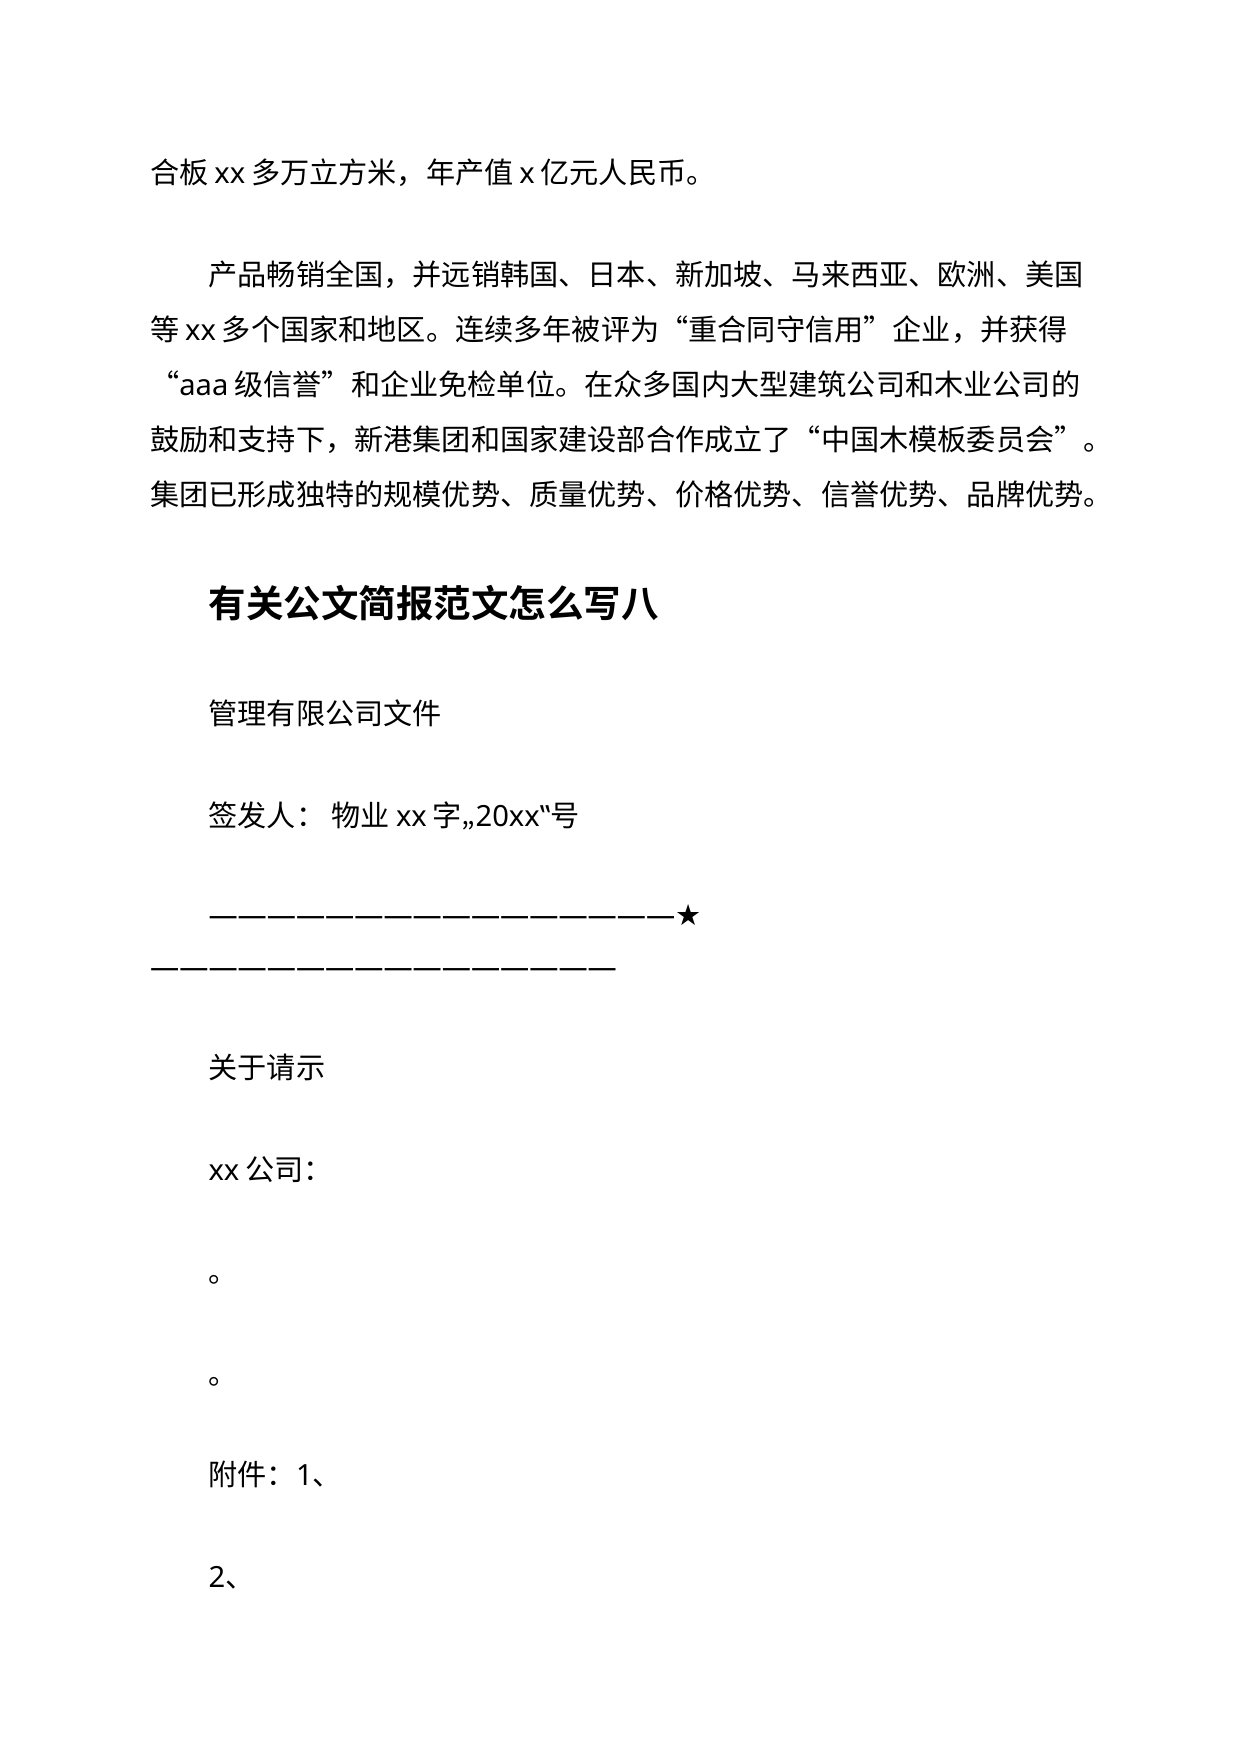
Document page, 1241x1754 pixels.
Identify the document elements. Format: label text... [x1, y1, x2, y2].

text 附件：1、 [150, 1452, 1090, 1494]
text 签发人： 物业xx字„20xx‟号 [150, 793, 1090, 835]
text 有关公文简报范文怎么写八 [150, 573, 1090, 628]
text 管理有限公司文件 [150, 691, 1090, 733]
text 2、 [150, 1554, 1090, 1596]
text 。 [150, 1248, 1090, 1291]
text ————————————————★———————————————— [150, 895, 1090, 986]
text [150, 150, 1090, 192]
text 关于请示 [150, 1045, 1090, 1087]
text xx公司： [150, 1146, 1090, 1189]
text 。 [150, 1350, 1090, 1392]
text 产品畅销全国，并远销韩国、日本、新加坡、马来西亚、欧洲、美国等xx多个国家和地区。连续多年被评为“重合同守信用”企业，并获得“aaa级信誉”和企业免检单位。在众多国内大型建筑公司和木业公司的鼓励和支持下，新港集团和国家建设部合作成立了“中国木模板委员会”。集团已形成独特的规模优势、质量优势、价格优势、信誉优势、品牌优势。 [150, 252, 1090, 514]
